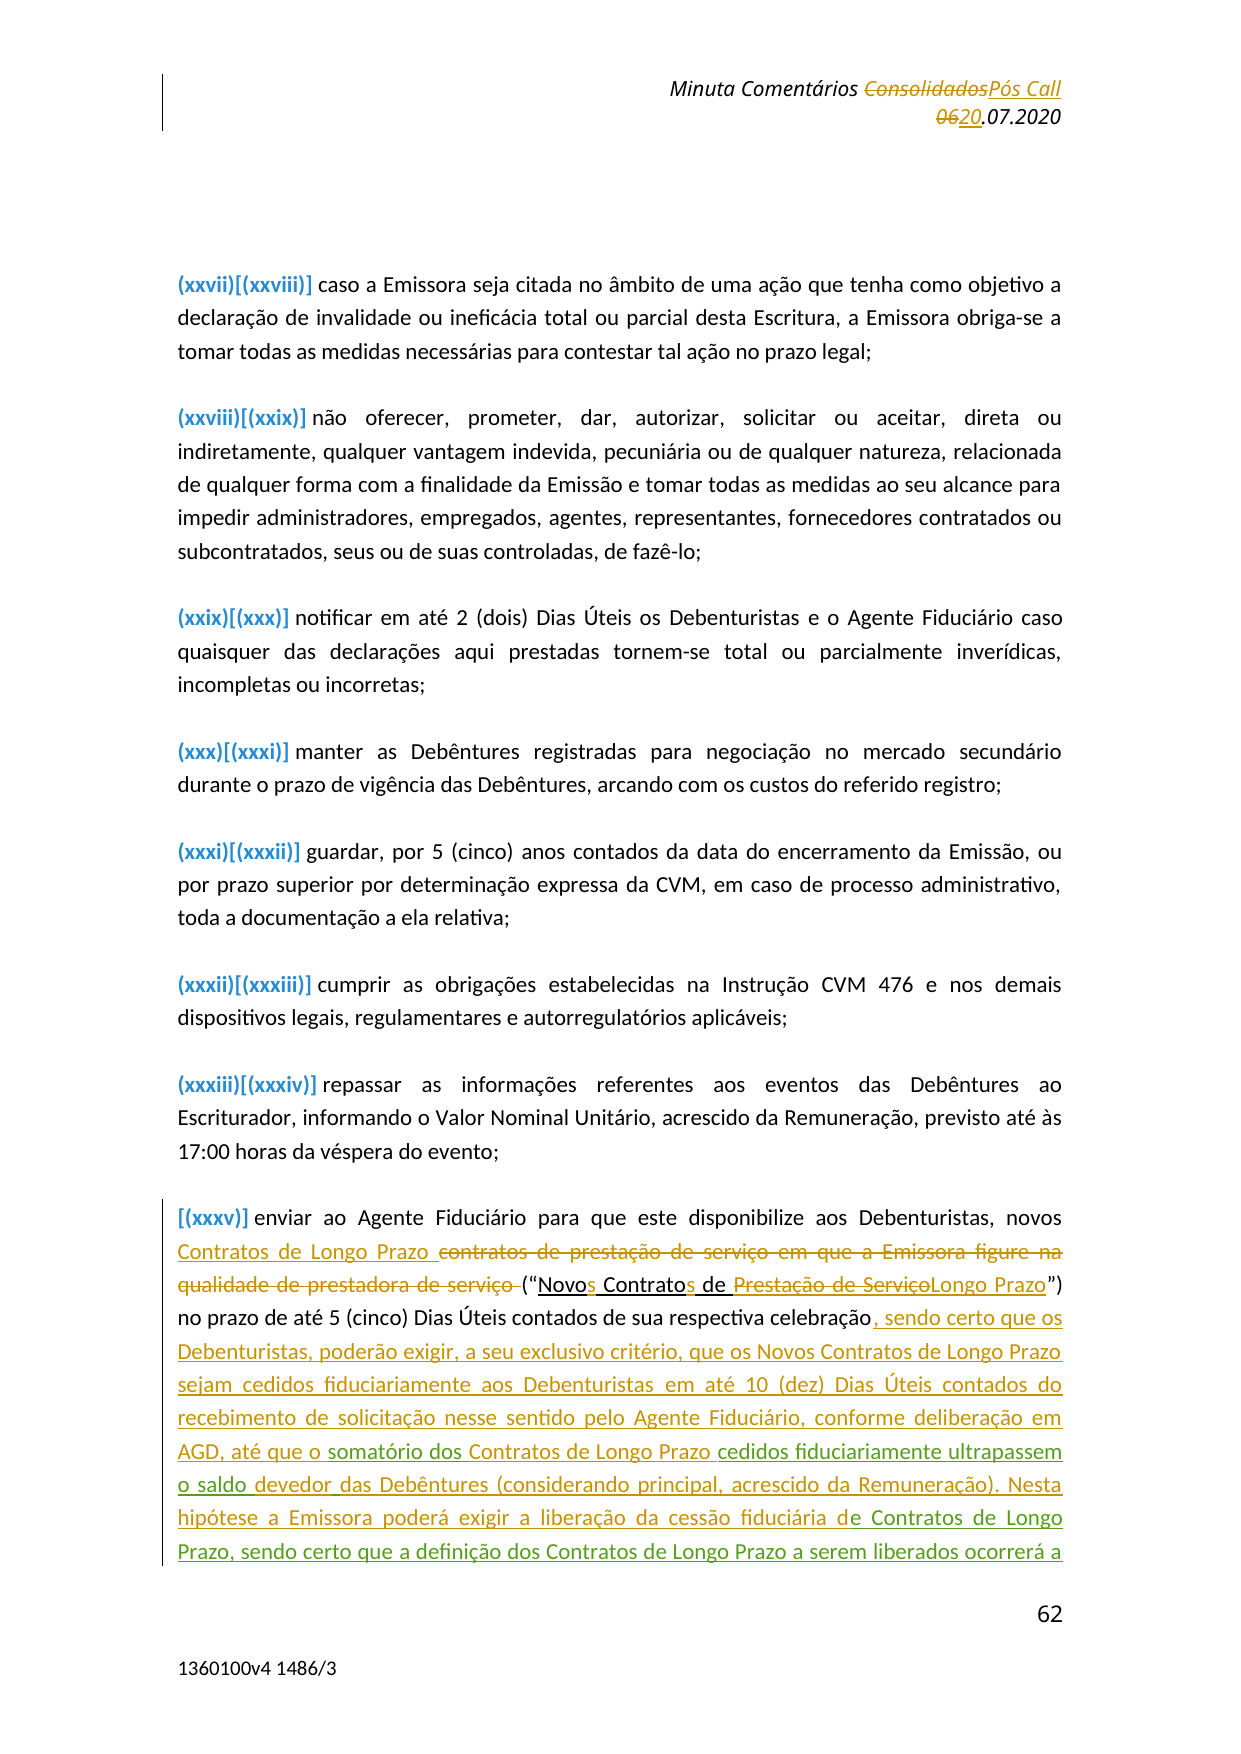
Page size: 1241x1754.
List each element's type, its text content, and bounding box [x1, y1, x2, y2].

list notificar em até 2 (dois) Dias Úteis os Debenturistas e o Agente Fiduciário caso quaisquer das declarações aqui prestadas tornem-se total ou parcialmente inverídicas, incompletas ou incorretas; [177, 599, 1063, 699]
list manter as Debêntures registradas para negociação no mercado secundário durante o prazo de vigência das Debêntures, arcando com os custos do referido registro; [177, 732, 1063, 799]
list cumprir as obrigações estabelecidas na Instrução CVM 476 e nos demais dispositivos legais, regulamentares e autorregulatórios aplicáveis; [177, 966, 1063, 1032]
list não oferecer, prometer, dar, autorizar, solicitar ou aceitar, direta ou indiretamente, qualquer vantagem indevida, pecuniária ou de qualquer natureza, relacionada de qualquer forma com a finalidade da Emissão e tomar todas as medidas ao seu alcance para impedir administradores, empregados, agentes, representantes, fornecedores contratados ou subcontratados, seus ou de suas controladas, de fazê-lo; [177, 399, 1063, 566]
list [177, 1529, 1063, 1561]
list guardar, por 5 (cinco) anos contados da data do encerramento da Emissão, ou por prazo superior por determinação expressa da CVM, em caso de processo administrativo, toda a documentação a ela relativa; [177, 832, 1063, 932]
list caso a Emissora seja citada no âmbito de uma ação que tenha como objetivo a declaração de invalidade ou ineficácia total ou parcial desta Escritura, a Emissora obriga-se a tomar todas as medidas necessárias para contestar tal ação no prazo legal; [177, 266, 1063, 366]
list repassar as informações referentes aos eventos das Debêntures ao Escriturador, informando o Valor Nominal Unitário, acrescido da Remuneração, previsto até às 17:00 horas da véspera do evento; [177, 1066, 1063, 1166]
